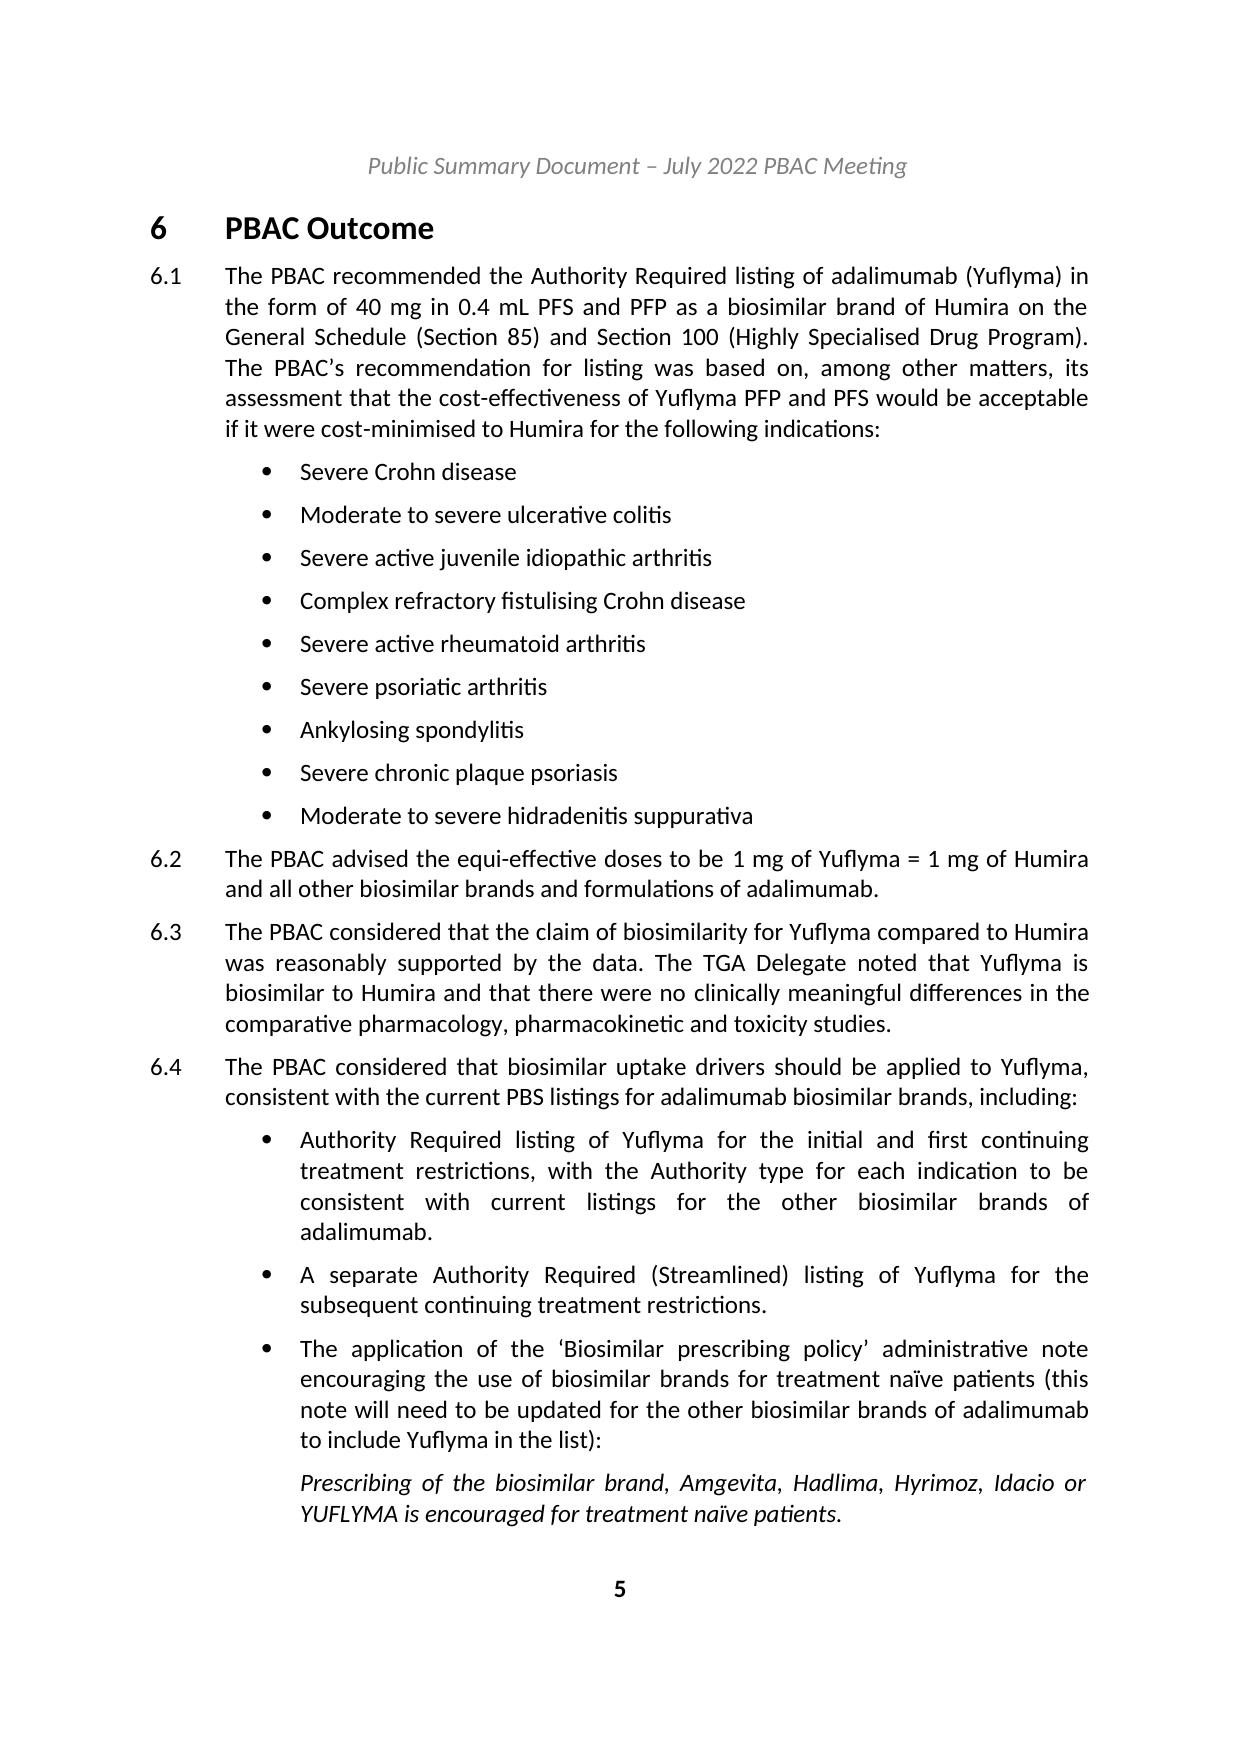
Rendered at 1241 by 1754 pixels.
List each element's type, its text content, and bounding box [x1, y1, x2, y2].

list Moderate to severe hidradenitis suppurativa [262, 800, 1090, 830]
text The PBAC considered that biosimilar uptake drivers should be applied to Yuflyma, consistent with the current PBS listings for adalimumab biosimilar brands, including: [150, 1051, 1090, 1112]
list Severe psoriatic arthritis [262, 671, 1090, 701]
list Prescribing of the biosimilar brand, Amgevita, Hadlima, Hyrimoz, Idacio or YUFLYMA is encouraged for treatment naïve patients. [300, 1467, 1090, 1528]
list Authority Required listing of Yuflyma for the initial and first continuing treatment restrictions, with the Authority type for each indication to be consistent with current listings for the other biosimilar brands of adalimumab. [262, 1124, 1090, 1247]
list Complex refractory fistulising Crohn disease [262, 585, 1090, 615]
list A separate Authority Required (Streamlined) listing of Yuflyma for the subsequent continuing treatment restrictions. [262, 1259, 1090, 1320]
list Ankylosing spondylitis [262, 714, 1090, 744]
text The PBAC advised the equi-effective doses to be 1 mg of Yuflyma = 1 mg of Humira and all other biosimilar brands and formulations of adalimumab. [150, 843, 1090, 904]
list The application of the ‘Biosimilar prescribing policy’ administrative note encouraging the use of biosimilar brands for treatment naïve patients (this note will need to be updated for the other biosimilar brands of adalimumab to include Yuflyma in the list): [262, 1333, 1090, 1455]
list Severe chronic plaque psoriasis [262, 757, 1090, 787]
subtitle PBAC Outcome [150, 207, 1090, 248]
text The PBAC considered that the claim of biosimilarity for Yuflyma compared to Humira was reasonably supported by the data. The TGA Delegate noted that Yuflyma is biosimilar to Humira and that there were no clinically meaningful differences in the comparative pharmacology, pharmacokinetic and toxicity studies. [150, 916, 1090, 1038]
list Severe active rheumatoid arthritis [262, 628, 1090, 658]
list Severe Crohn disease [262, 456, 1090, 486]
list Moderate to severe ulcerative colitis [262, 499, 1090, 529]
list Severe active juvenile idiopathic arthritis [262, 542, 1090, 572]
list The PBAC recommended the Authority Required listing of adalimumab (Yuflyma) in the form of 40 mg in 0.4 mL PFS and PFP as a biosimilar brand of Humira on the General Schedule (Section 85) and Section 100 (Highly Specialised Drug Program). The PBAC’s recommendation for listing was based on, among other matters, its assessment that the cost-effectiveness of Yuflyma PFP and PFS would be acceptable if it were cost-minimised to Humira for the following indications: [150, 260, 1090, 443]
